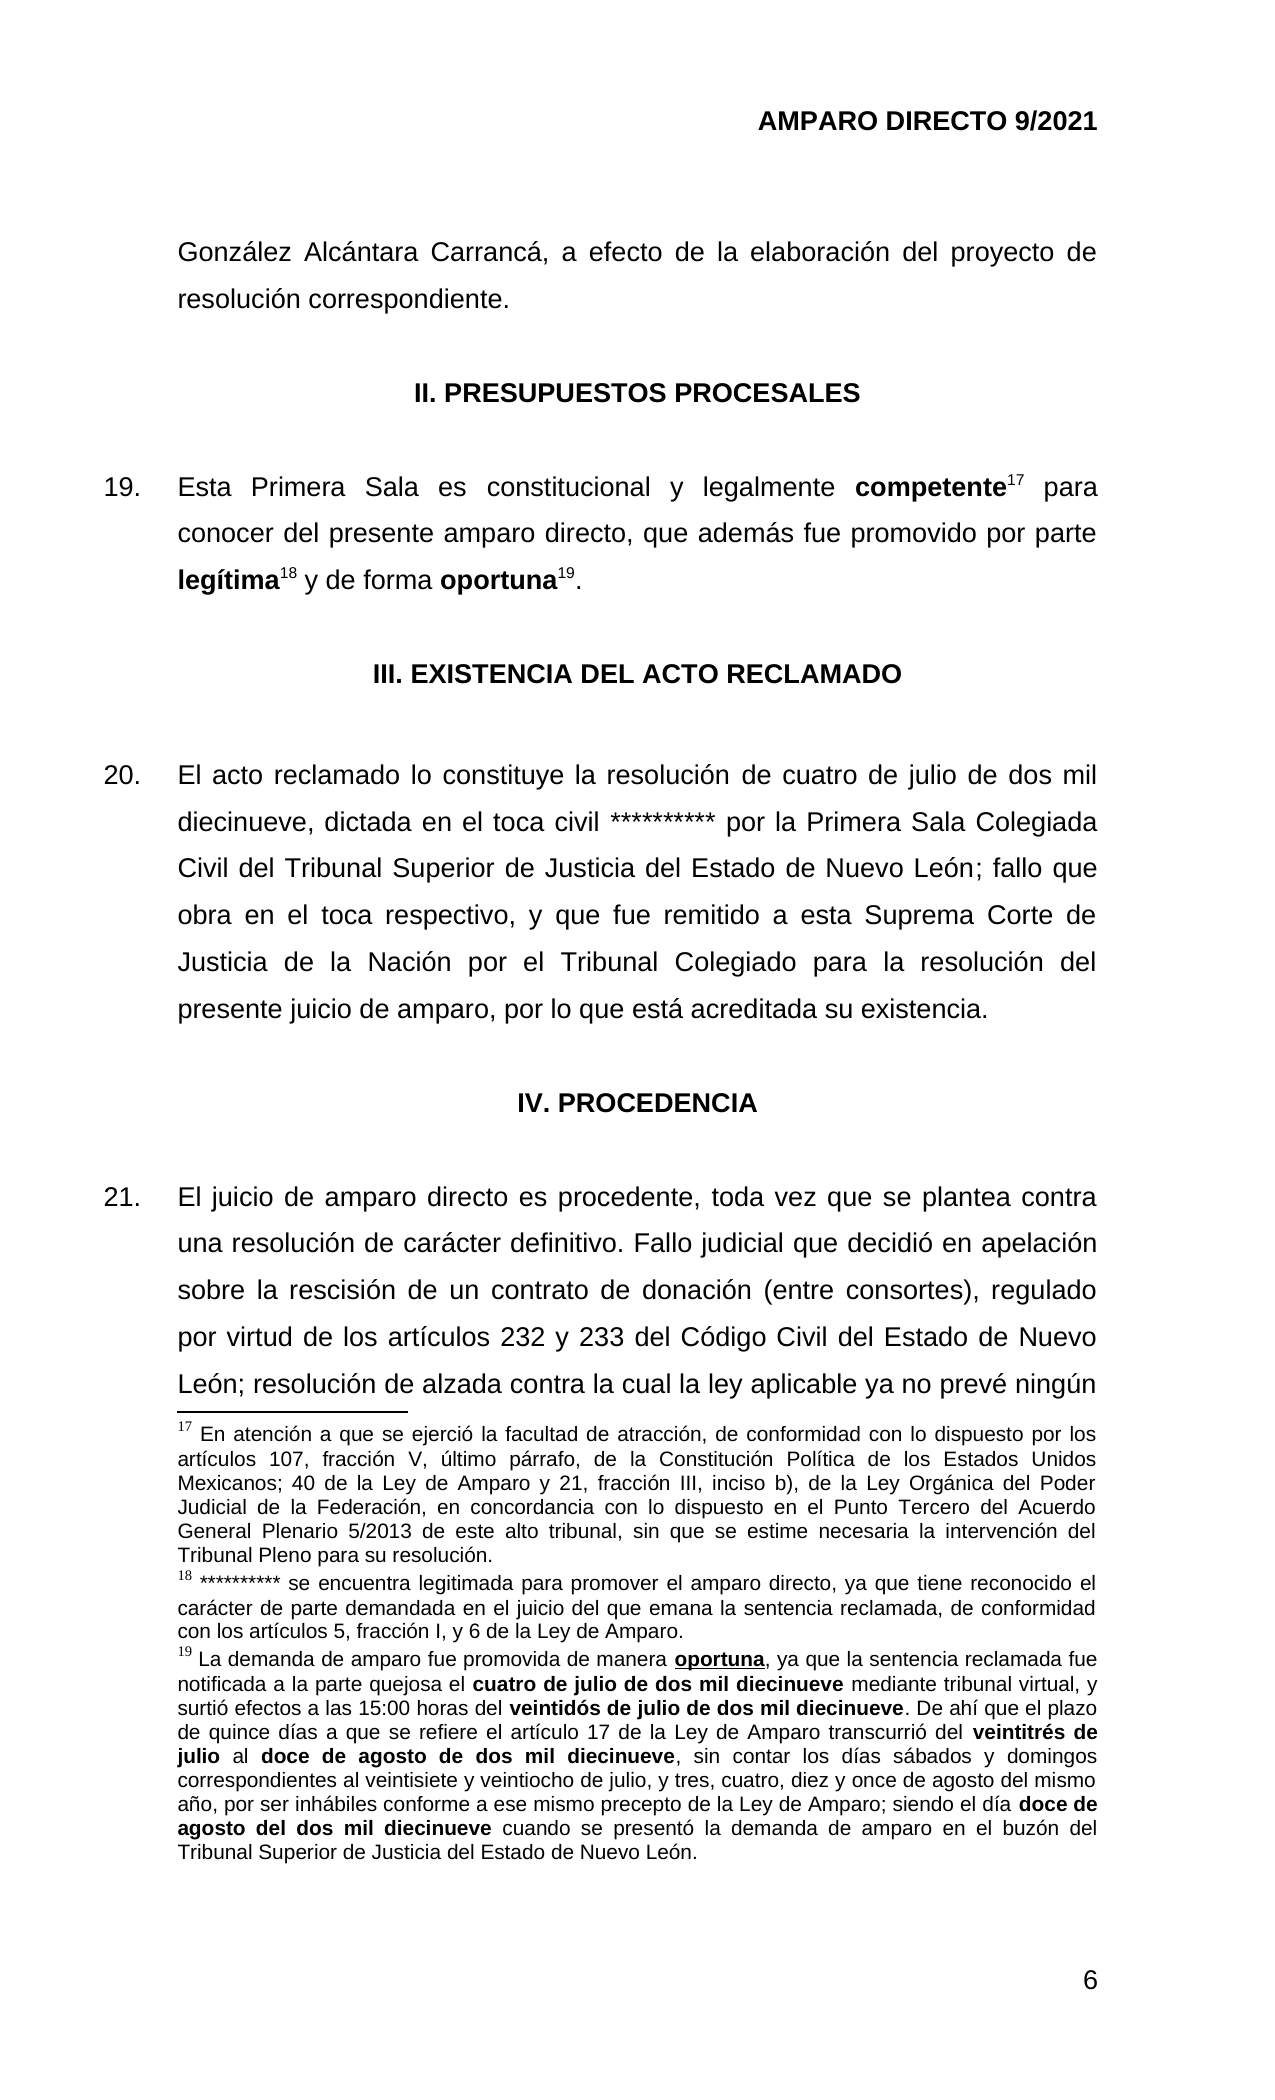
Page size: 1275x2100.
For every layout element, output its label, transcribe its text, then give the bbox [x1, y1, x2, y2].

list IV. PROCEDENCIA [177, 1087, 1098, 1118]
text II. PRESUPUESTOS PROCESALES [177, 377, 1098, 408]
list El acto reclamado lo constituye la resolución de cuatro de julio de dos mil diecinueve, dictada en el toca civil ********** por la Primera Sala Colegiada Civil del Tribunal Superior de Justicia del Estado de Nuevo León; fallo que obra en el toca respectivo, y que fue remitido a esta Suprema Corte de Justicia de la Nación por el Tribunal Colegiado para la resolución del presente juicio de amparo, por lo que está acreditada su existencia. [103, 759, 1098, 1024]
text III. EXISTENCIA DEL ACTO RECLAMADO [177, 658, 1098, 689]
list Esta Primera Sala es constitucional y legalmente competente para conocer del presente amparo directo, que además fue promovido por parte legítima y de forma oportuna. [103, 471, 1098, 596]
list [103, 236, 1098, 314]
list El juicio de amparo directo es procedente, toda vez que se plantea contra una resolución de carácter definitivo. Fallo judicial que decidió en apelación sobre la rescisión de un contrato de donación (entre consortes), regulado por virtud de los artículos 232 y 233 del Código Civil del Estado de Nuevo León; resolución de alzada contra la cual la ley aplicable ya no prevé ningún medio ordinario de defensa por el que pueda ser modificada o revocada, actualizándose así el supuesto previsto en el artículo 170, fracción I, de la Ley de Amparo. [103, 1181, 1098, 1399]
